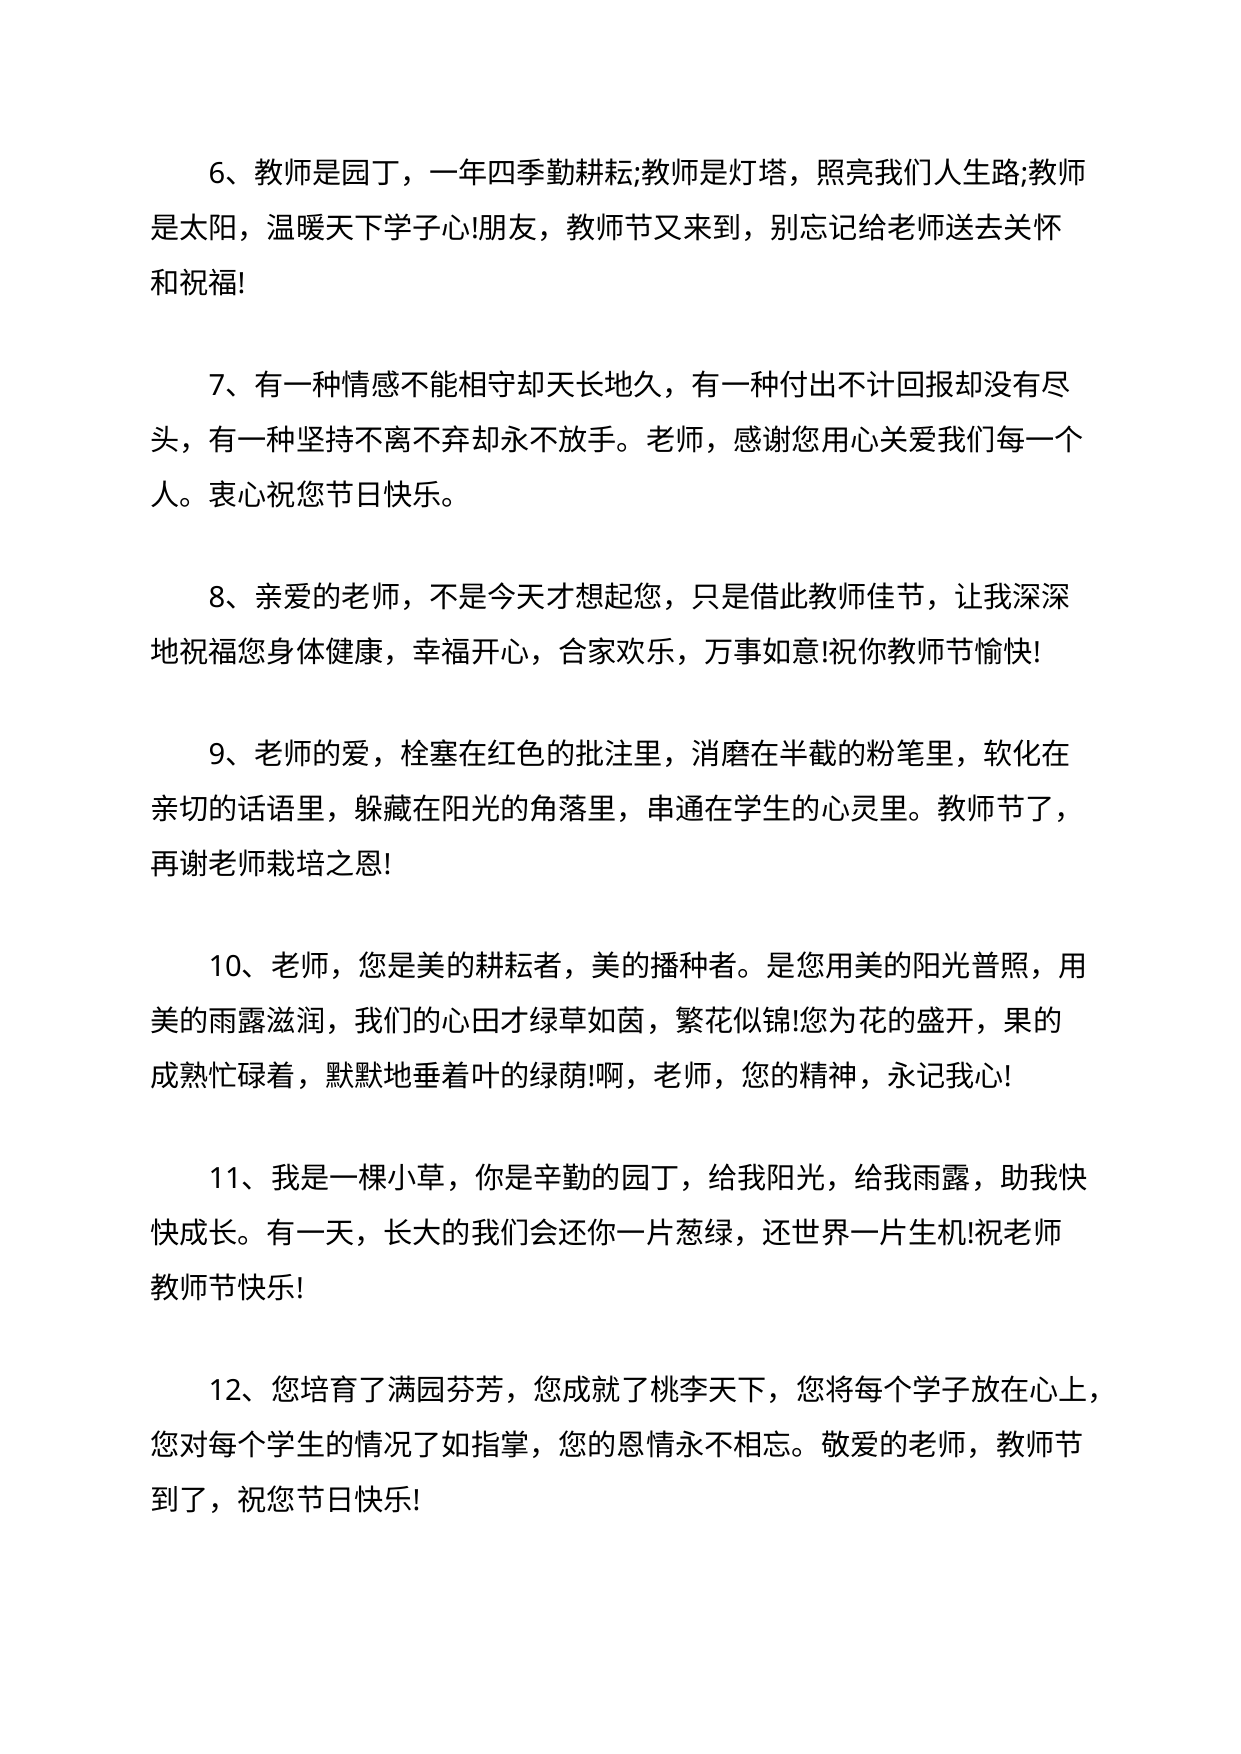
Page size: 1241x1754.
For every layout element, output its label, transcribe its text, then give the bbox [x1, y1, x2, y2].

text 6、教师是园丁，一年四季勤耕耘;教师是灯塔，照亮我们人生路;教师是太阳，温暖天下学子心!朋友，教师节又来到，别忘记给老师送去关怀和祝福! [150, 150, 1090, 302]
text 7、有一种情感不能相守却天长地久，有一种付出不计回报却没有尽头，有一种坚持不离不弃却永不放手。老师，感谢您用心关爱我们每一个人。衷心祝您节日快乐。 [150, 362, 1090, 514]
text 12、您培育了满园芬芳，您成就了桃李天下，您将每个学子放在心上，您对每个学生的情况了如指掌，您的恩情永不相忘。敬爱的老师，教师节到了，祝您节日快乐! [150, 1366, 1090, 1519]
text 8、亲爱的老师，不是今天才想起您，只是借此教师佳节，让我深深地祝福您身体健康，幸福开心，合家欢乐，万事如意!祝你教师节愉快! [150, 574, 1090, 671]
text 10、老师，您是美的耕耘者，美的播种者。是您用美的阳光普照，用美的雨露滋润，我们的心田才绿草如茵，繁花似锦!您为花的盛开，果的成熟忙碌着，默默地垂着叶的绿荫!啊，老师，您的精神，永记我心! [150, 942, 1090, 1095]
text 9、老师的爱，栓塞在红色的批注里，消磨在半截的粉笔里，软化在亲切的话语里，躲藏在阳光的角落里，串通在学生的心灵里。教师节了，再谢老师栽培之恩! [150, 731, 1090, 883]
text 11、我是一棵小草，你是辛勤的园丁，给我阳光，给我雨露，助我快快成长。有一天，长大的我们会还你一片葱绿，还世界一片生机!祝老师教师节快乐! [150, 1154, 1090, 1307]
